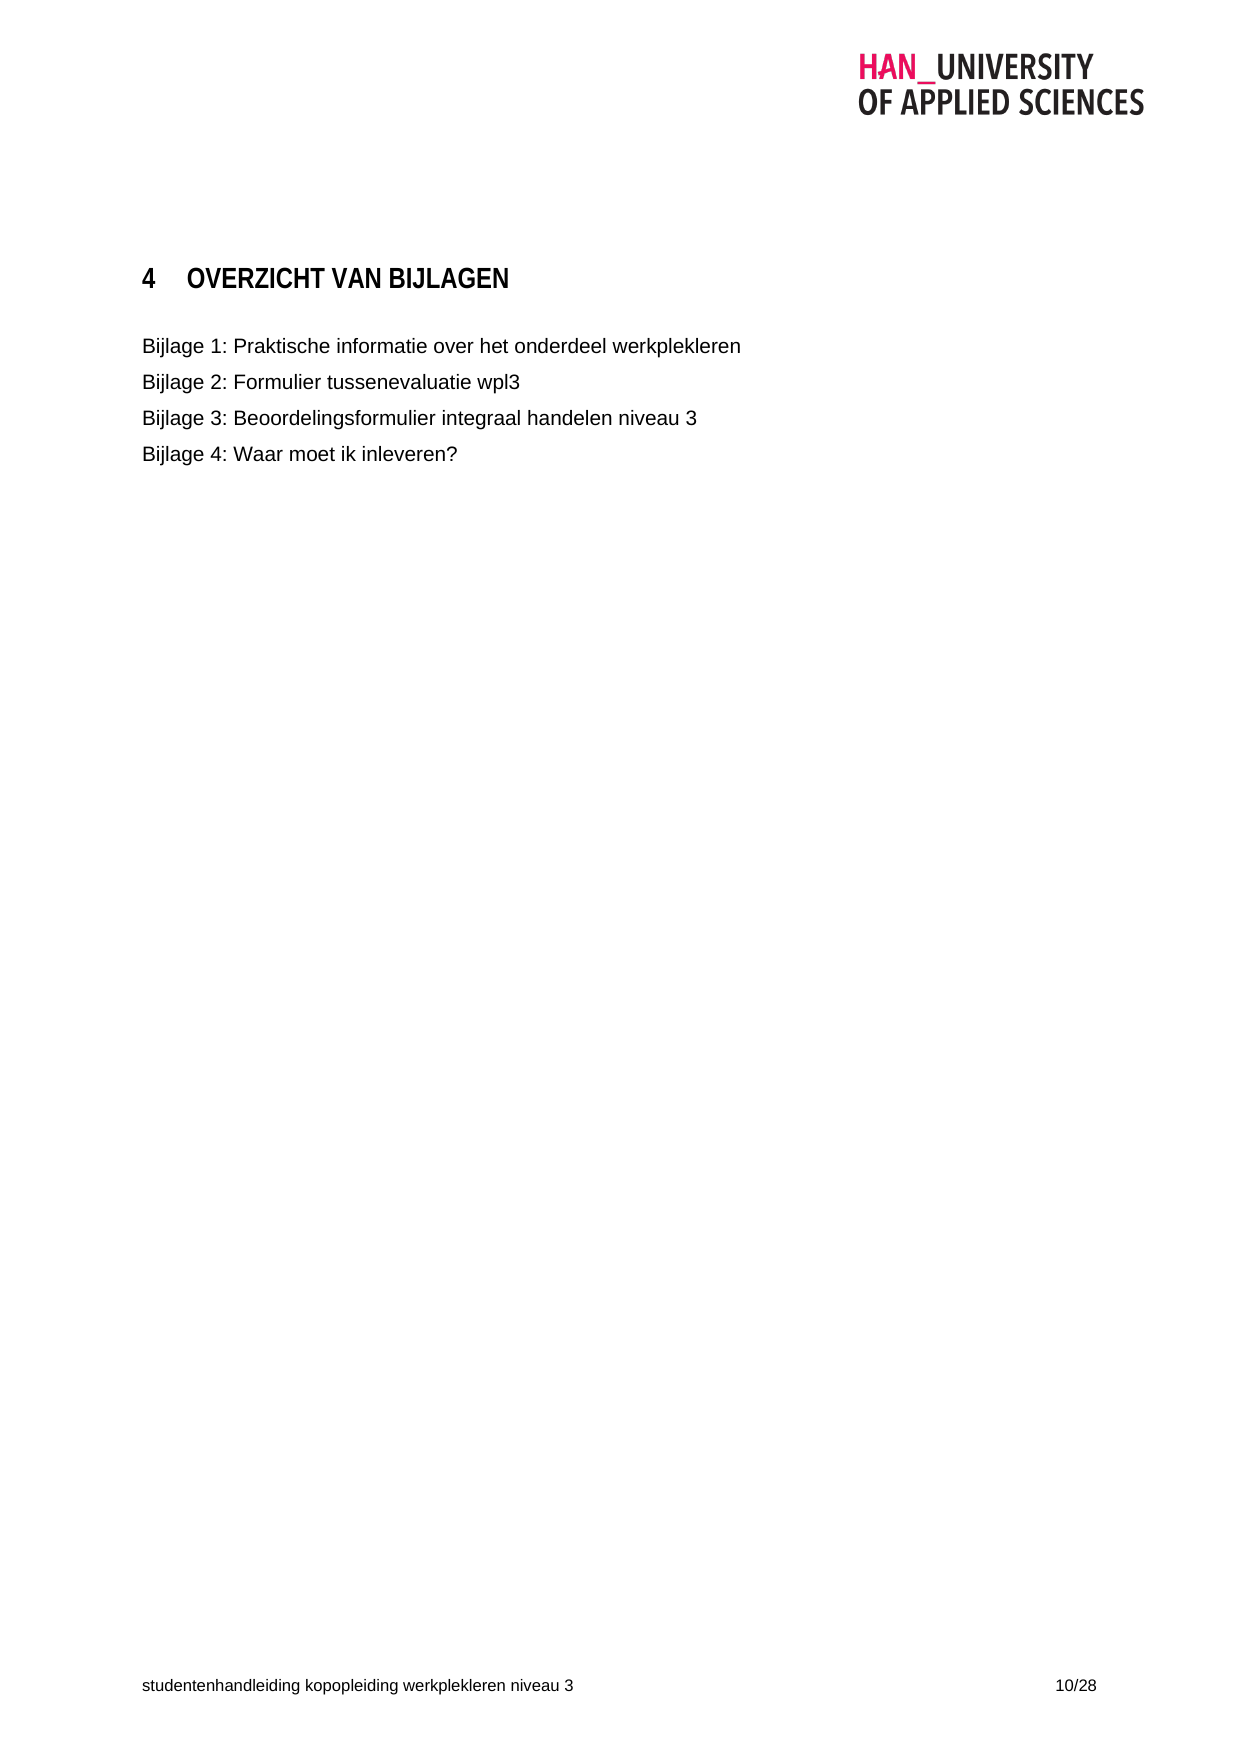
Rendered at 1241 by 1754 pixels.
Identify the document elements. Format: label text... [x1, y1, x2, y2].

text Bijlage 1: Praktische informatie over het onderdeel werkplekleren [142, 334, 1098, 358]
text Bijlage 3: Beoordelingsformulier integraal handelen niveau 3 [142, 406, 1098, 430]
text Bijlage 2: Formulier tussenevaluatie wpl3 [142, 370, 1098, 394]
picture [805, 0, 1198, 169]
subtitle Overzicht van bijlagen [142, 261, 1098, 295]
text Bijlage 4: Waar moet ik inleveren? [142, 442, 1098, 466]
